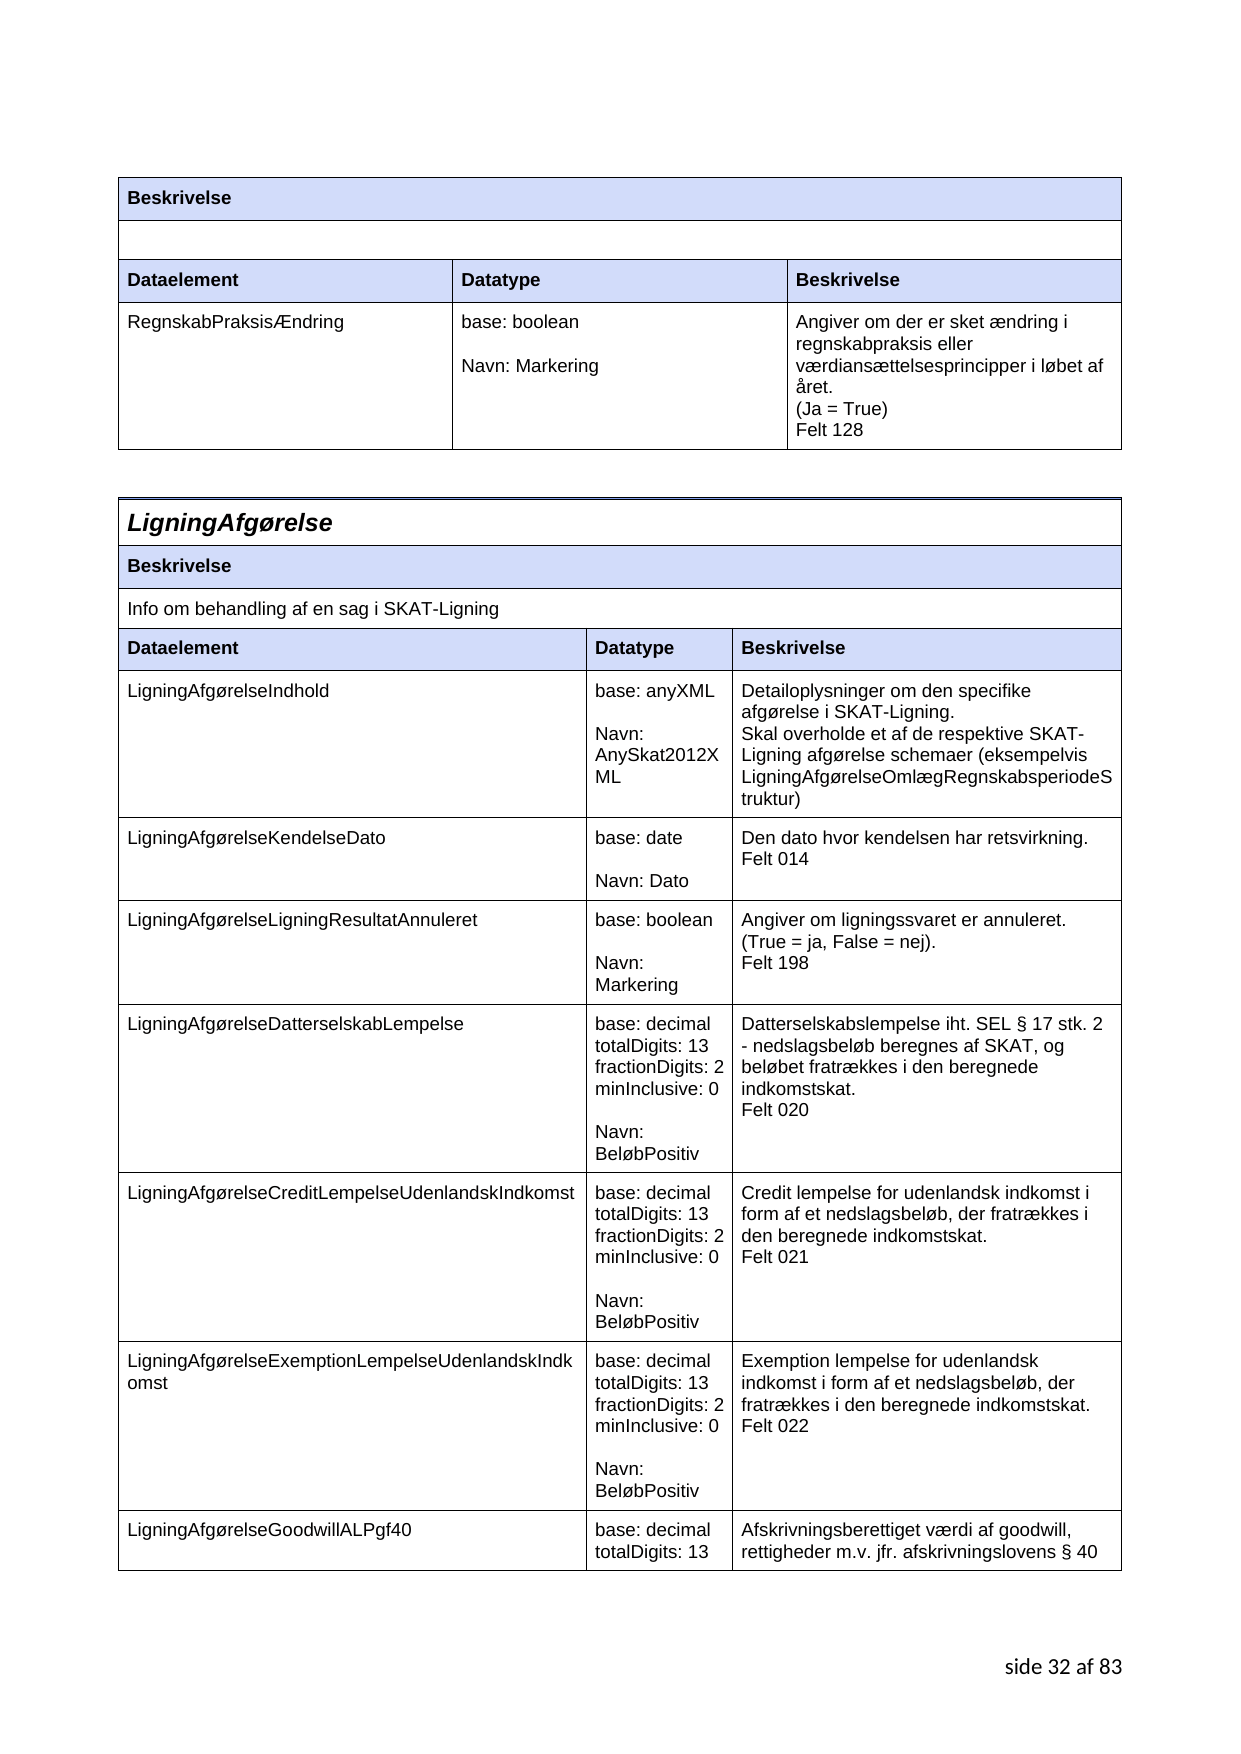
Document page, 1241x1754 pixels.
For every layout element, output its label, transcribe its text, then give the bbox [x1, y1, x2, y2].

table_cell Den dato hvor kendelsen har retsvirkning. Felt 014 [733, 818, 1121, 899]
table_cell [119, 1511, 586, 1570]
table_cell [733, 1511, 1121, 1570]
table_cell Info om behandling af en sag i SKAT-Ligning [119, 589, 1121, 627]
table_cell Angiver om ligningssvaret er annuleret. (True = ja, False = nej). Felt 198 [733, 901, 1121, 1003]
table_cell RegnskabPraksisÆndring [119, 303, 452, 449]
table_cell Datterselskabslempelse iht. SEL § 17 stk. 2 - nedslagsbeløb beregnes af SKAT, og beløbet fratrækkes i den beregnede indkomstskat. Felt 020 [733, 1005, 1121, 1172]
table_cell Beskrivelse [119, 178, 1121, 220]
table_cell Datatype [453, 260, 787, 302]
table_cell LigningAfgørelseLigningResultatAnnuleret [119, 901, 586, 1003]
table_cell LigningAfgørelse [119, 500, 1121, 545]
table_cell Angiver om der er sket ændring i regnskabpraksis eller værdiansættelsesprincipper i løbet af året. (Ja = True) Felt 128 [788, 303, 1121, 449]
table_cell LigningAfgørelseCreditLempelseUdenlandskIndkomst [119, 1173, 586, 1341]
table_cell base: date Navn: Dato [587, 818, 732, 899]
table_cell Detailoplysninger om den specifike afgørelse i SKAT-Ligning. Skal overholde et af de respektive SKAT-Ligning afgørelse schemaer (eksempelvis LigningAfgørelseOmlægRegnskabsperiodeStruktur) [733, 671, 1121, 817]
table_cell base: decimal totalDigits: 13 fractionDigits: 2 minInclusive: 0 Navn: BeløbPositiv [587, 1005, 732, 1172]
table_cell base: boolean Navn: Markering [453, 303, 787, 449]
table_cell LigningAfgørelseIndhold [119, 671, 586, 817]
table_cell base: decimal totalDigits: 13 fractionDigits: 2 minInclusive: 0 Navn: BeløbPositiv [587, 1173, 732, 1341]
table_cell Beskrivelse [788, 260, 1121, 302]
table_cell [587, 1511, 732, 1570]
table_cell Datatype [587, 629, 732, 670]
table_cell LigningAfgørelseKendelseDato [119, 818, 586, 899]
table_cell base: anyXML Navn: AnySkat2012XML [587, 671, 732, 817]
table_cell base: boolean Navn: Markering [587, 901, 732, 1003]
table_cell Dataelement [119, 260, 452, 302]
table_cell base: decimal totalDigits: 13 fractionDigits: 2 minInclusive: 0 Navn: BeløbPositiv [587, 1342, 732, 1509]
table_cell LigningAfgørelseExemptionLempelseUdenlandskIndkomst [119, 1342, 586, 1509]
table_cell Beskrivelse [119, 546, 1121, 588]
table_cell [119, 221, 1121, 259]
table_cell Exemption lempelse for udenlandsk indkomst i form af et nedslagsbeløb, der fratrækkes i den beregnede indkomstskat. Felt 022 [733, 1342, 1121, 1509]
table_cell Beskrivelse [733, 629, 1121, 670]
table_cell LigningAfgørelseDatterselskabLempelse [119, 1005, 586, 1172]
table_cell Dataelement [119, 629, 586, 670]
table_cell Credit lempelse for udenlandsk indkomst i form af et nedslagsbeløb, der fratrækkes i den beregnede indkomstskat. Felt 021 [733, 1173, 1121, 1341]
